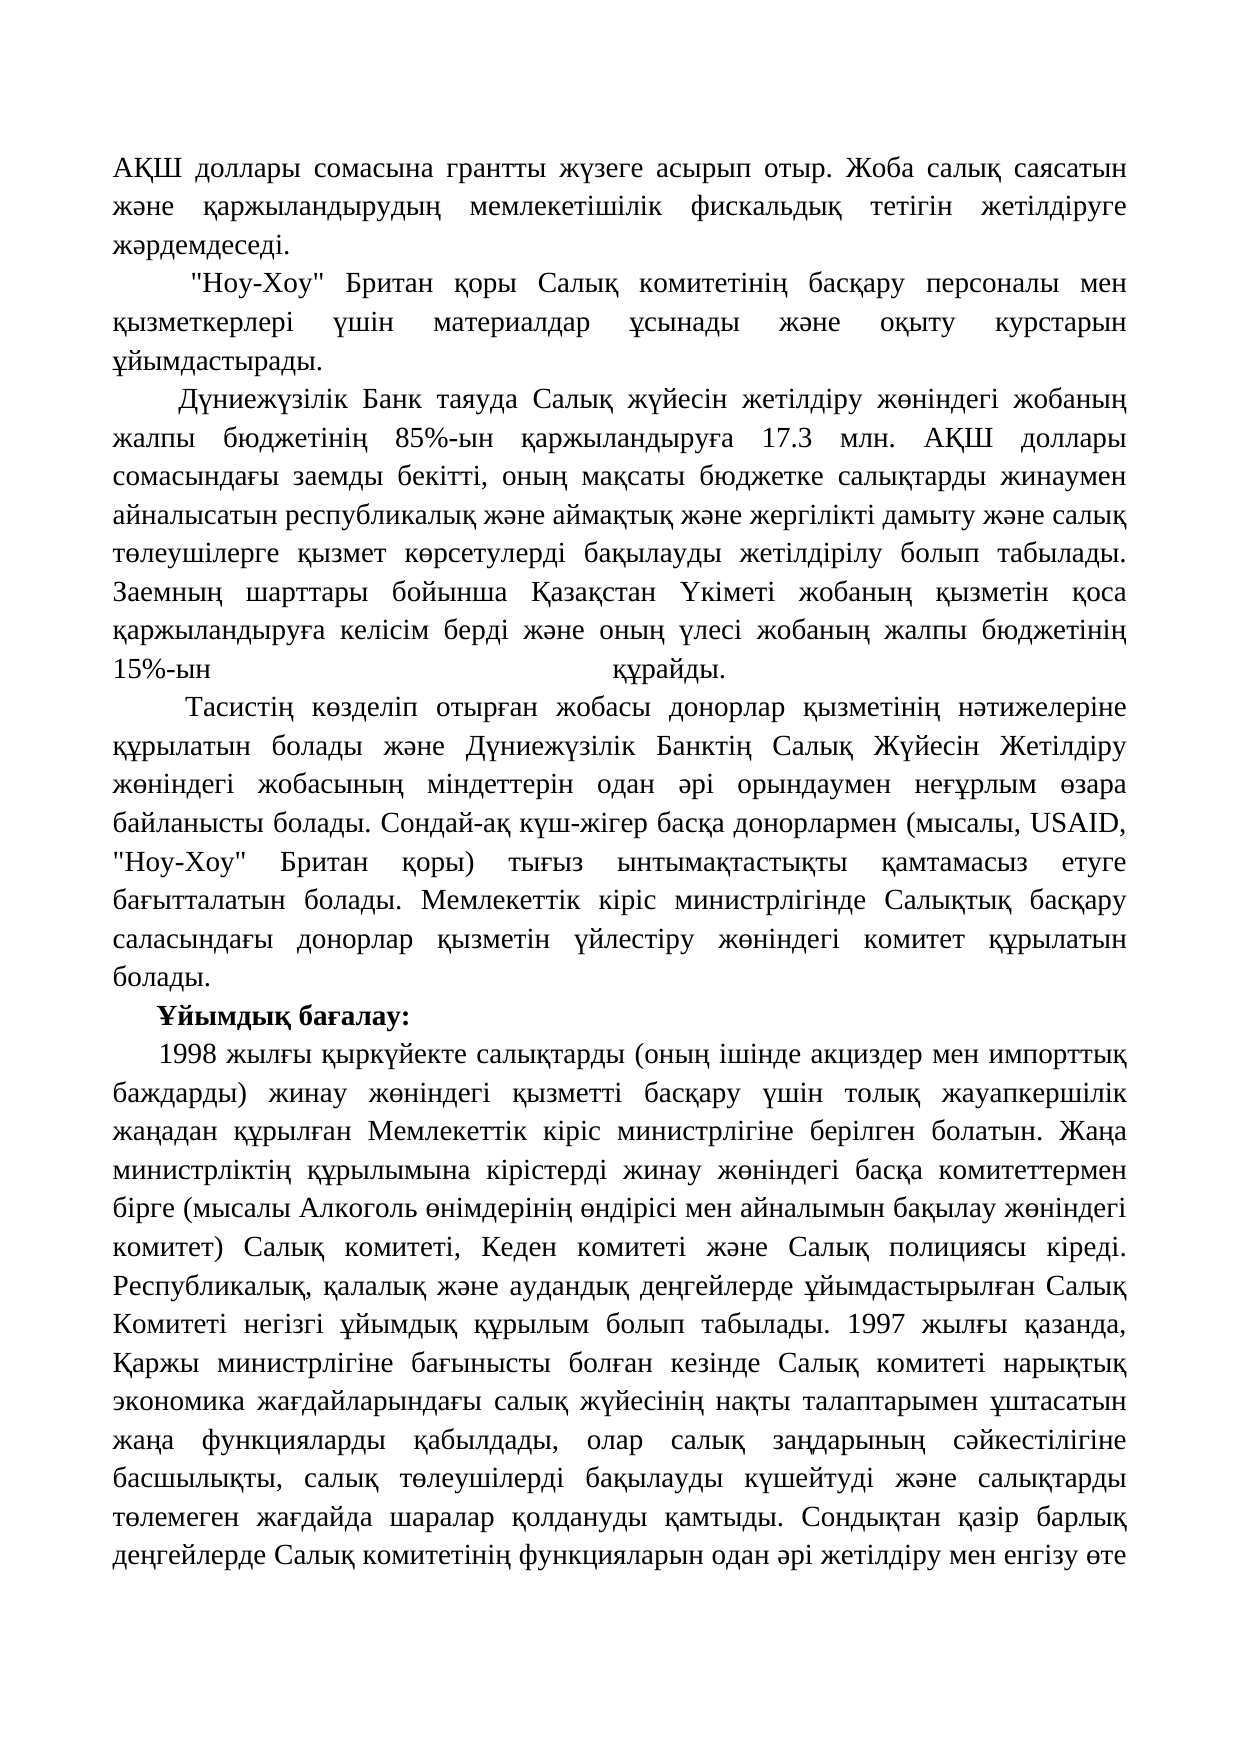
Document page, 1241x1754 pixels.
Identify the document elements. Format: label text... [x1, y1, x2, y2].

text Ұйымдық бағалау: [112, 998, 1128, 1031]
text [112, 150, 1128, 993]
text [112, 1036, 1128, 1571]
